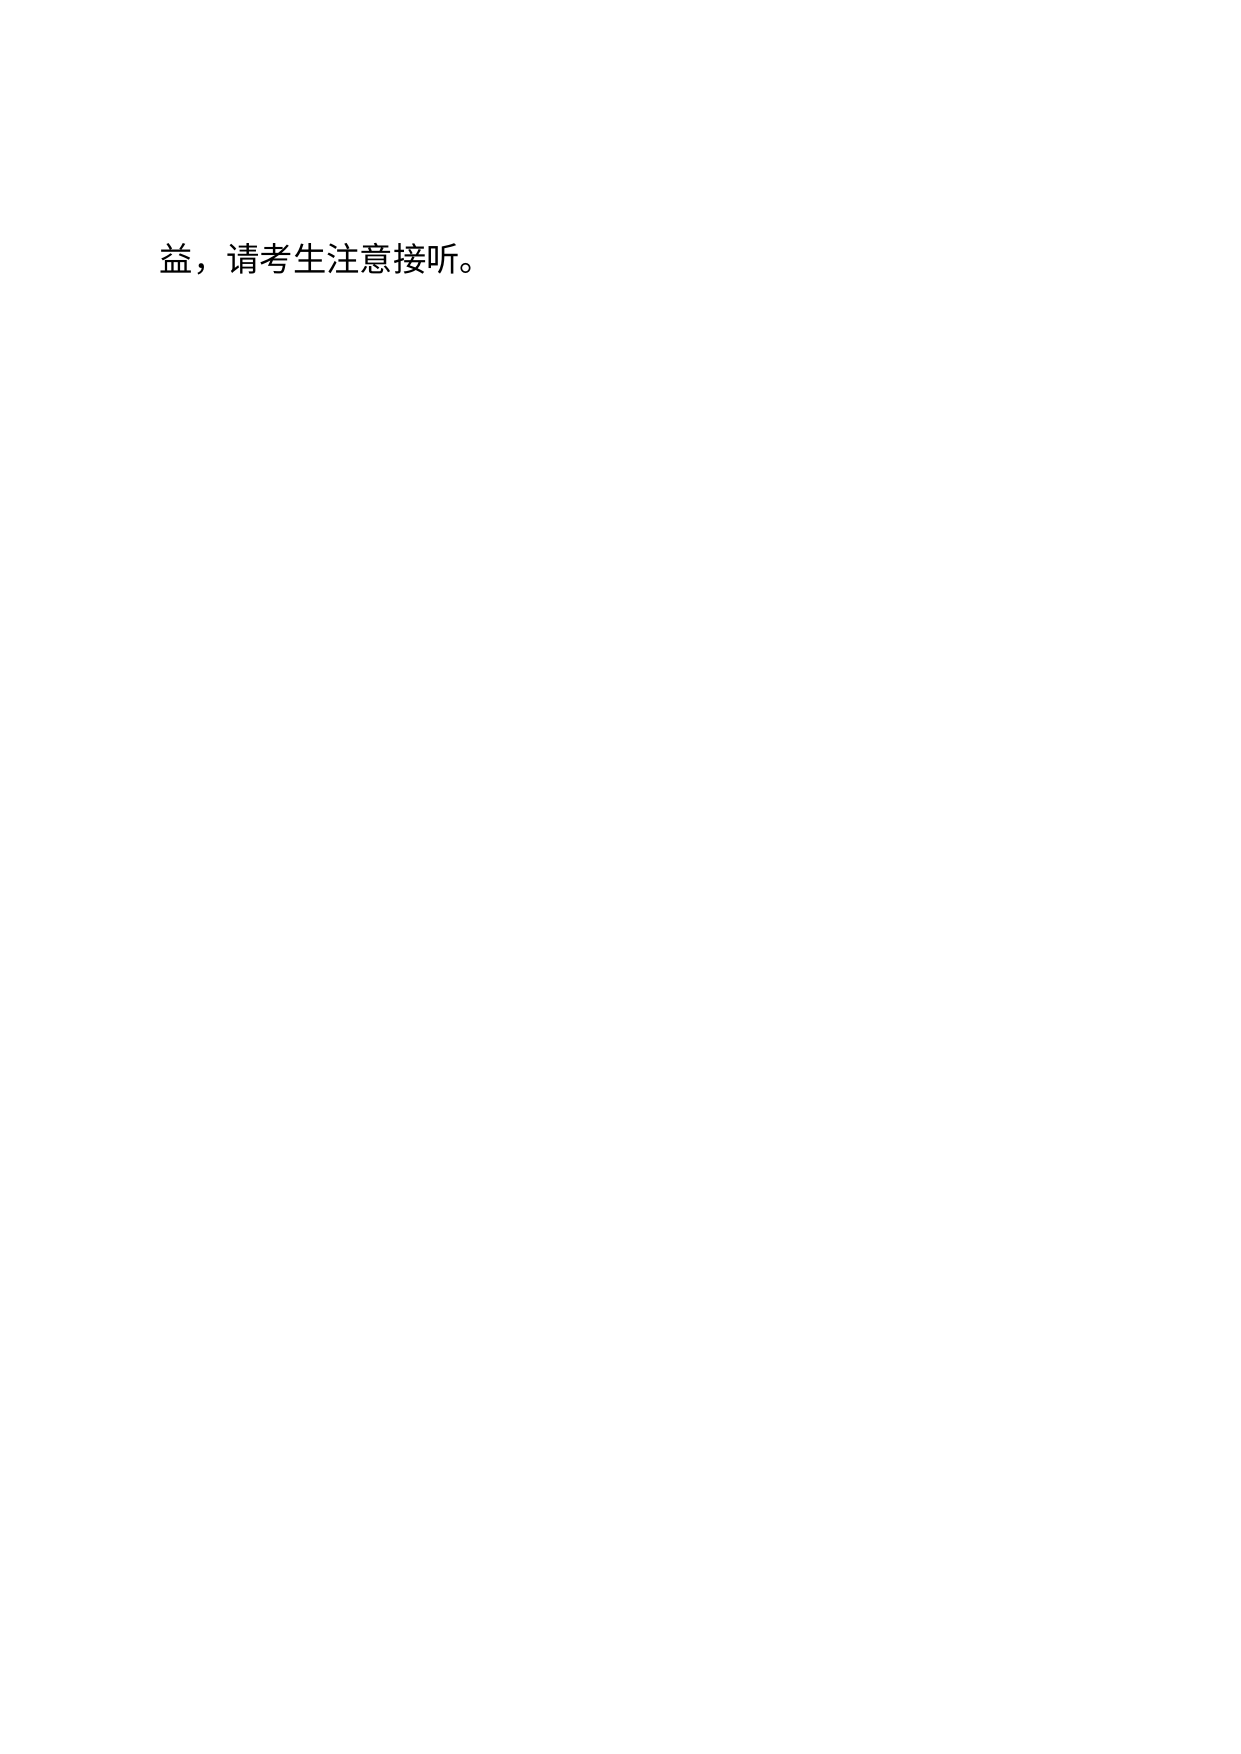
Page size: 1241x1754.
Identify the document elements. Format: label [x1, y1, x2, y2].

text [159, 224, 1081, 289]
